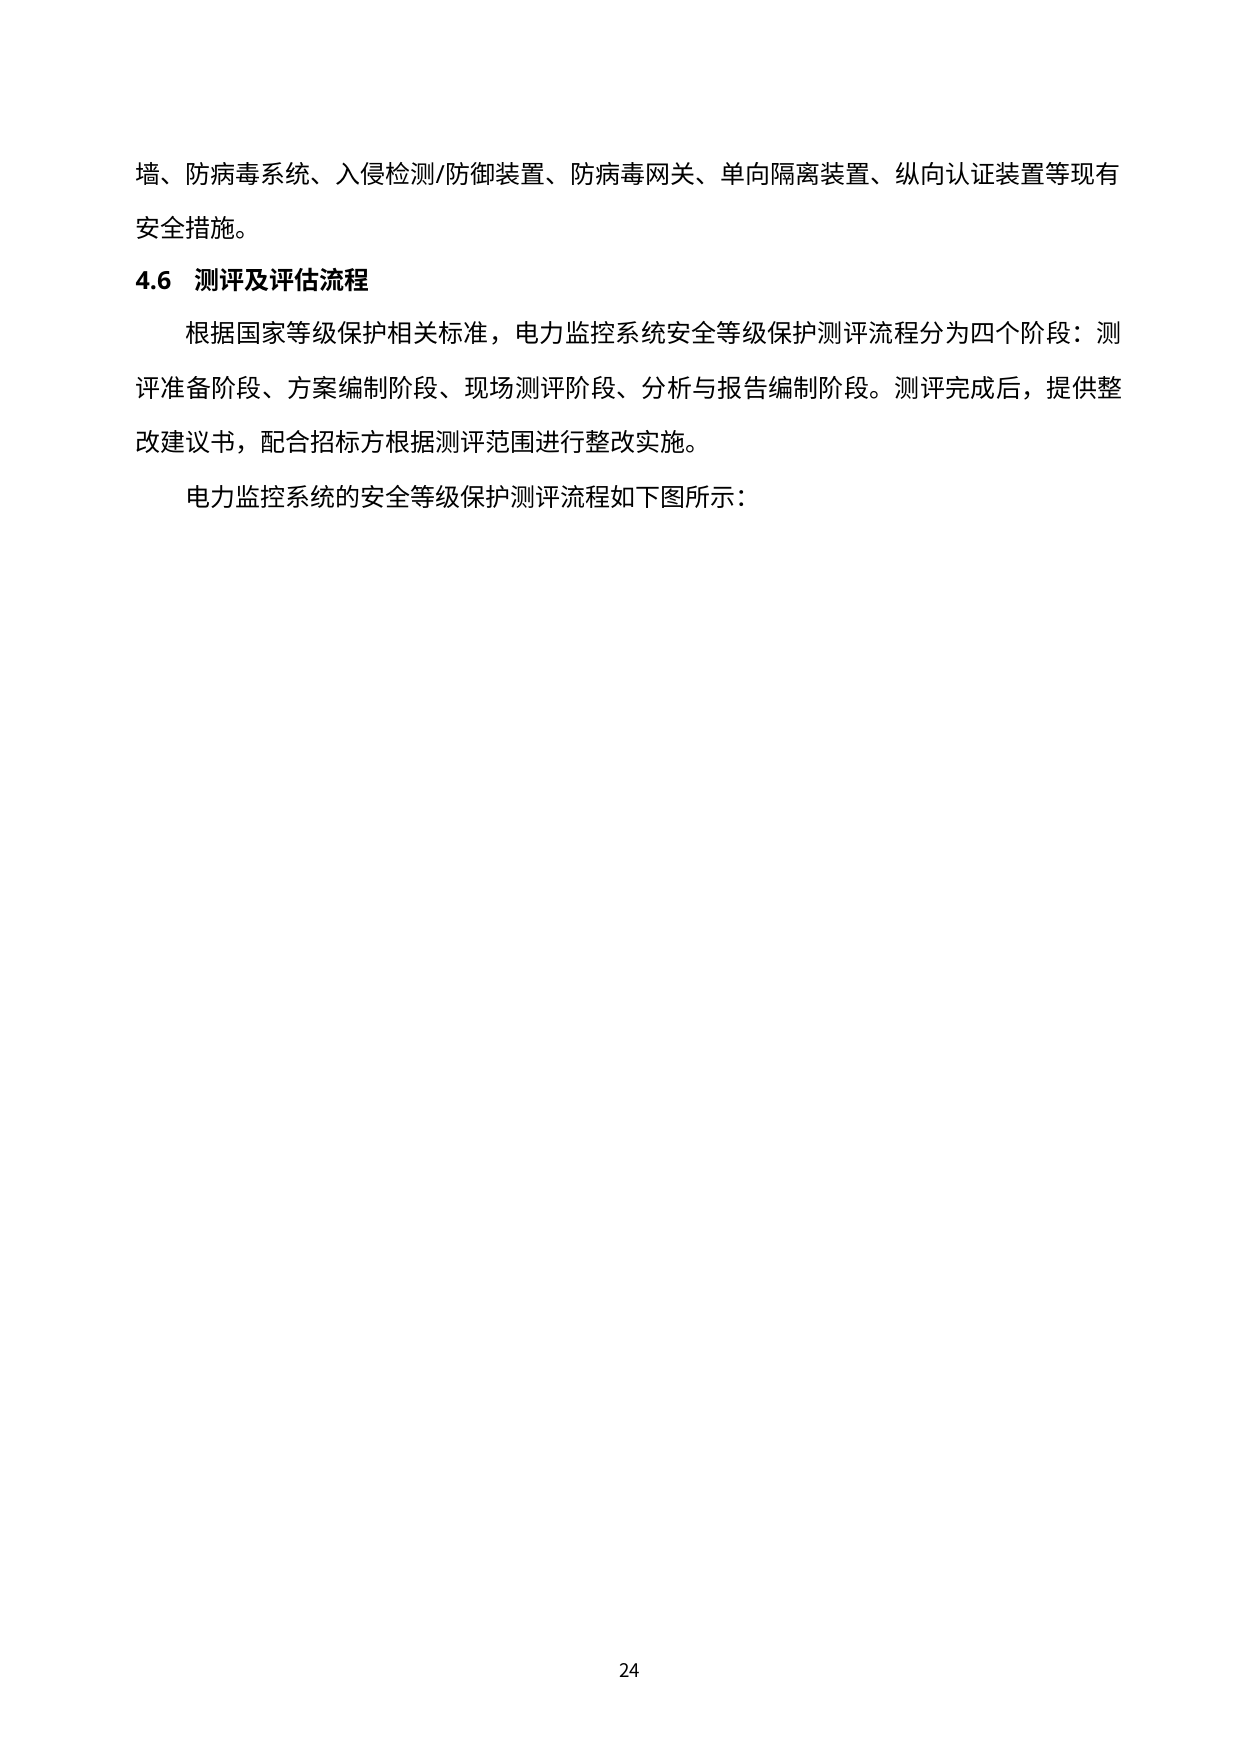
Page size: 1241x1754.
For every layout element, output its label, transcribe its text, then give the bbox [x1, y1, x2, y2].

text 电力监控系统的安全等级保护测评流程如下图所示： [135, 477, 1123, 513]
list 测评及评估流程 [135, 263, 1123, 297]
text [135, 154, 1123, 245]
text 根据国家等级保护相关标准，电力监控系统安全等级保护测评流程分为四个阶段：测评准备阶段、方案编制阶段、现场测评阶段、分析与报告编制阶段。测评完成后，提供整改建议书，配合招标方根据测评范围进行整改实施。 [135, 314, 1123, 459]
